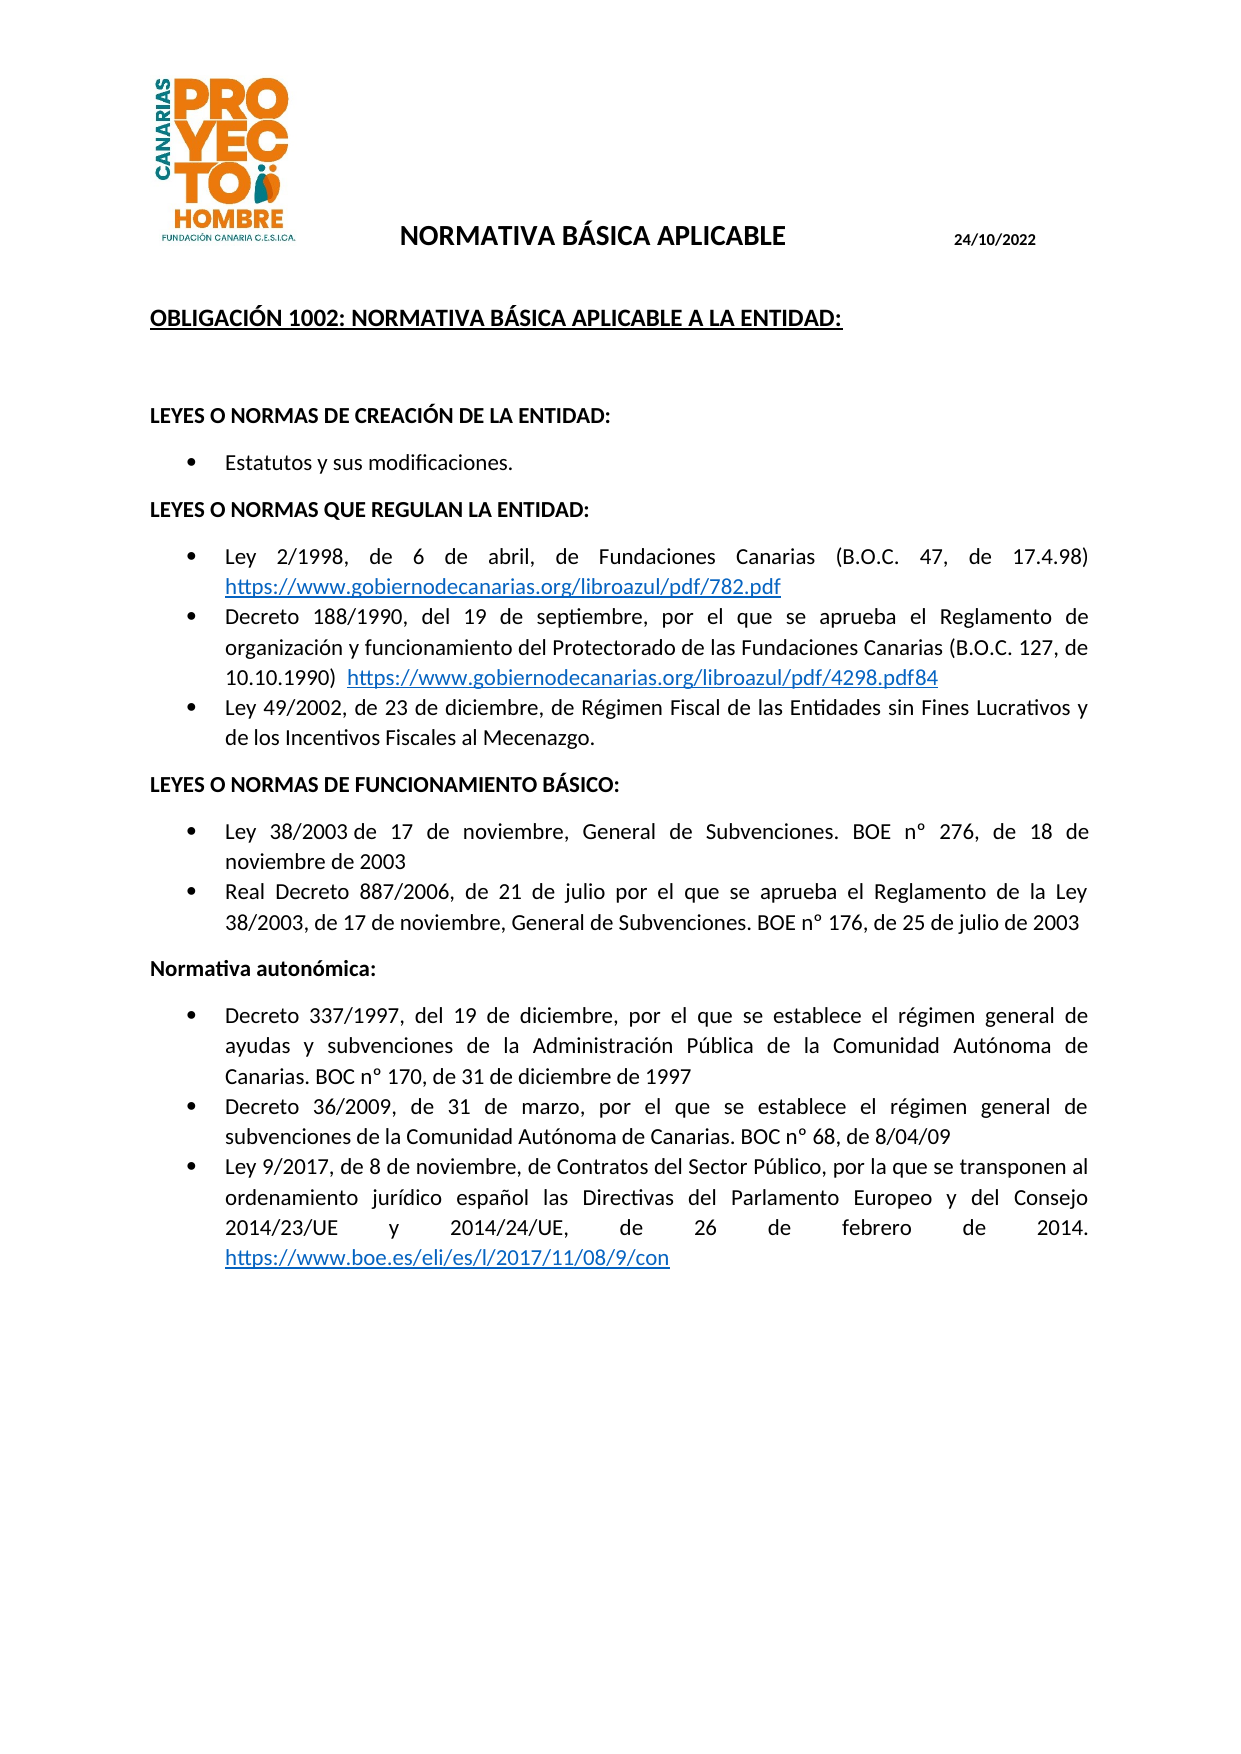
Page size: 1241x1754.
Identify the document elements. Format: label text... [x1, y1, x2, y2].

text Normativa autonómica: [150, 954, 1090, 982]
list Ley 38/2003 de 17 de noviembre, General de Subvenciones. BOE nº 276, de 18 de noviembre de 2003 [187, 817, 1090, 875]
text OBLIGACIÓN 1002: NORMATIVA BÁSICA APLICABLE A LA ENTIDAD: [150, 302, 1090, 333]
list Ley 49/2002, de 23 de diciembre, de Régimen Fiscal de las Entidades sin Fines Lucrativos y de los Incentivos Fiscales al Mecenazgo. [187, 693, 1090, 751]
list Decreto 36/2009, de 31 de marzo, por el que se establece el régimen general de subvenciones de la Comunidad Autónoma de Canarias. BOC nº 68, de 8/04/09 [187, 1092, 1090, 1150]
text LEYES O NORMAS DE FUNCIONAMIENTO BÁSICO: [150, 770, 1090, 798]
text LEYES O NORMAS QUE REGULAN LA ENTIDAD: [150, 495, 1090, 523]
list Decreto 337/1997, del 19 de diciembre, por el que se establece el régimen general de ayudas y subvenciones de la Administración Pública de la Comunidad Autónoma de Canarias. BOC nº 170, de 31 de diciembre de 1997 [187, 1001, 1090, 1090]
list Decreto 188/1990, del 19 de septiembre, por el que se aprueba el Reglamento de organización y funcionamiento del Protectorado de las Fundaciones Canarias (B.O.C. 127, de 10.10.1990) https://www.gobiernodecanarias.org/libroazul/pdf/4298.pdf84 [187, 602, 1090, 691]
picture [150, 75, 299, 246]
list Real Decreto 887/2006, de 21 de julio por el que se aprueba el Reglamento de la Ley 38/2003, de 17 de noviembre, General de Subvenciones. BOE nº 176, de 25 de julio de 2003 [187, 877, 1090, 936]
text LEYES O NORMAS DE CREACIÓN DE LA ENTIDAD: [150, 401, 1090, 429]
list Ley 2/1998, de 6 de abril, de Fundaciones Canarias (B.O.C. 47, de 17.4.98) https://www.gobiernodecanarias.org/libroazul/pdf/782.pdf [187, 542, 1090, 600]
list Estatutos y sus modificaciones. [187, 448, 1090, 476]
list Ley 9/2017, de 8 de noviembre, de Contratos del Sector Público, por la que se transponen al ordenamiento jurídico español las Directivas del Parlamento Europeo y del Consejo 2014/23/UE y 2014/24/UE, de 26 de febrero de 2014. https://www.boe.es/eli/es/l/2017/11/08/9/con [187, 1152, 1090, 1271]
